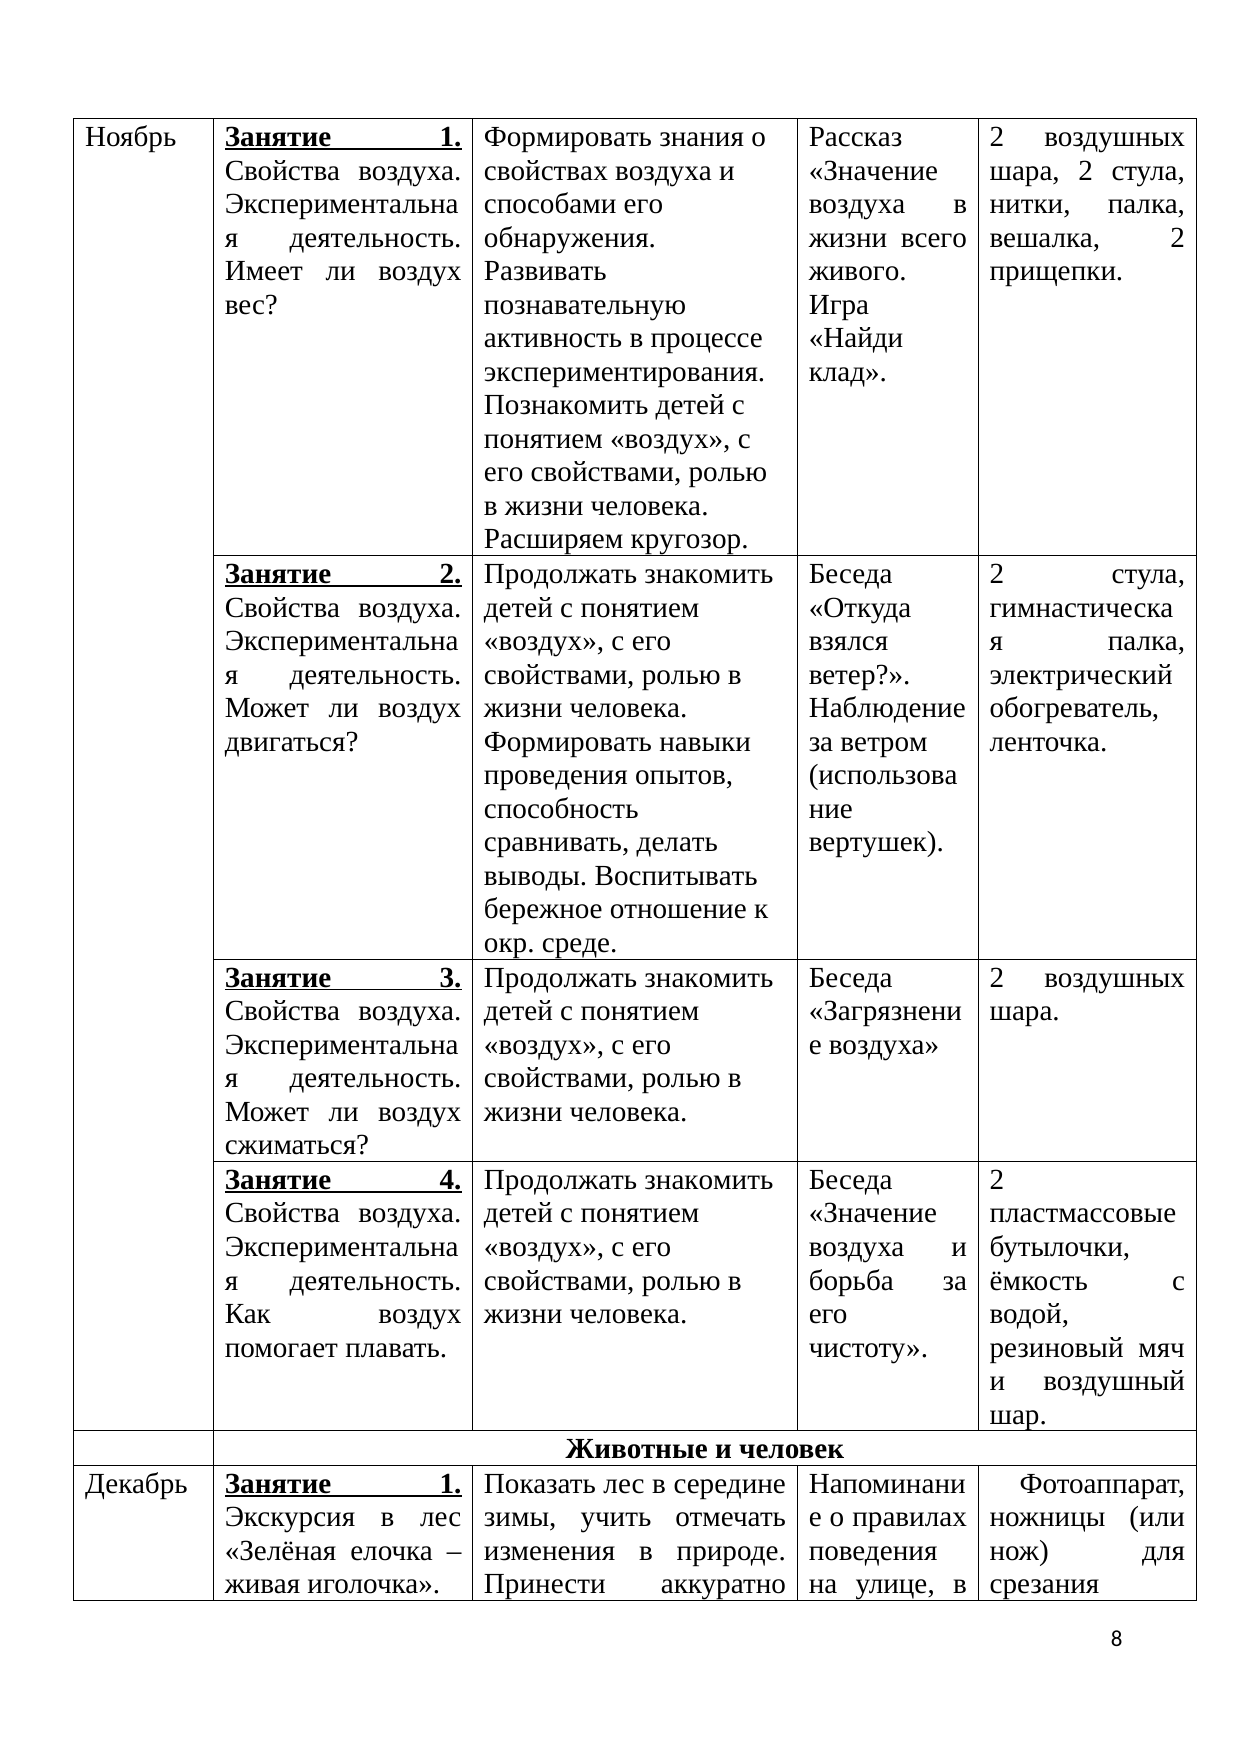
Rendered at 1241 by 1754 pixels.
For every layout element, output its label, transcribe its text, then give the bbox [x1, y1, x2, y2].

table_cell Продолжать знакомить детей с понятием «воздух», с его свойствами, ролью в жизни человека. [473, 960, 797, 1161]
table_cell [473, 1466, 797, 1600]
table_cell Занятие 1. Свойства воздуха. Экспериментальная деятельность. Имеет ли воздух вес? [214, 119, 472, 555]
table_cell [979, 1466, 1196, 1600]
table_cell Животные и человек [214, 1431, 1196, 1465]
table_cell Ноябрь [74, 119, 213, 1430]
table_cell Формировать знания о свойствах воздуха и способами его обнаружения. Развивать познавательную активность в процессе экспериментирования. Познакомить детей с понятием «воздух», с его свойствами, ролью в жизни человека. Расширяем кругозор. [473, 119, 797, 555]
table_cell Беседа «Загрязнение воздуха» [798, 960, 978, 1161]
table_cell Занятие 3. Свойства воздуха. Экспериментальная деятельность. Может ли воздух сжиматься? [214, 960, 472, 1161]
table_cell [798, 1466, 978, 1600]
table_cell 2 воздушных шара, 2 стула, нитки, палка, вешалка, 2 прищепки. [979, 119, 1196, 555]
table_cell [74, 1431, 213, 1465]
table_cell Занятие 4. Свойства воздуха. Экспериментальная деятельность. Как воздух помогает плавать. [214, 1162, 472, 1430]
table_cell Беседа «Откуда взялся ветер?». Наблюдение за ветром (использование вертушек). [798, 556, 978, 959]
table_cell Декабрь [74, 1466, 213, 1600]
table_cell Занятие 2. Свойства воздуха. Экспериментальная деятельность. Может ли воздух двигаться? [214, 556, 472, 959]
table_cell 2 стула, гимнастическая палка, электрический обогреватель, ленточка. [979, 556, 1196, 959]
table_cell 2 воздушных шара. [979, 960, 1196, 1161]
table_cell 2 пластмассовые бутылочки, ёмкость с водой, резиновый мяч и воздушный шар. [979, 1162, 1196, 1430]
table_cell Рассказ «Значение воздуха в жизни всего живого. Игра «Найди клад». [798, 119, 978, 555]
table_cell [214, 1466, 472, 1600]
table_cell Беседа «Значение воздуха и борьба за его чистоту». [798, 1162, 978, 1430]
table_cell Продолжать знакомить детей с понятием «воздух», с его свойствами, ролью в жизни человека. [473, 1162, 797, 1430]
